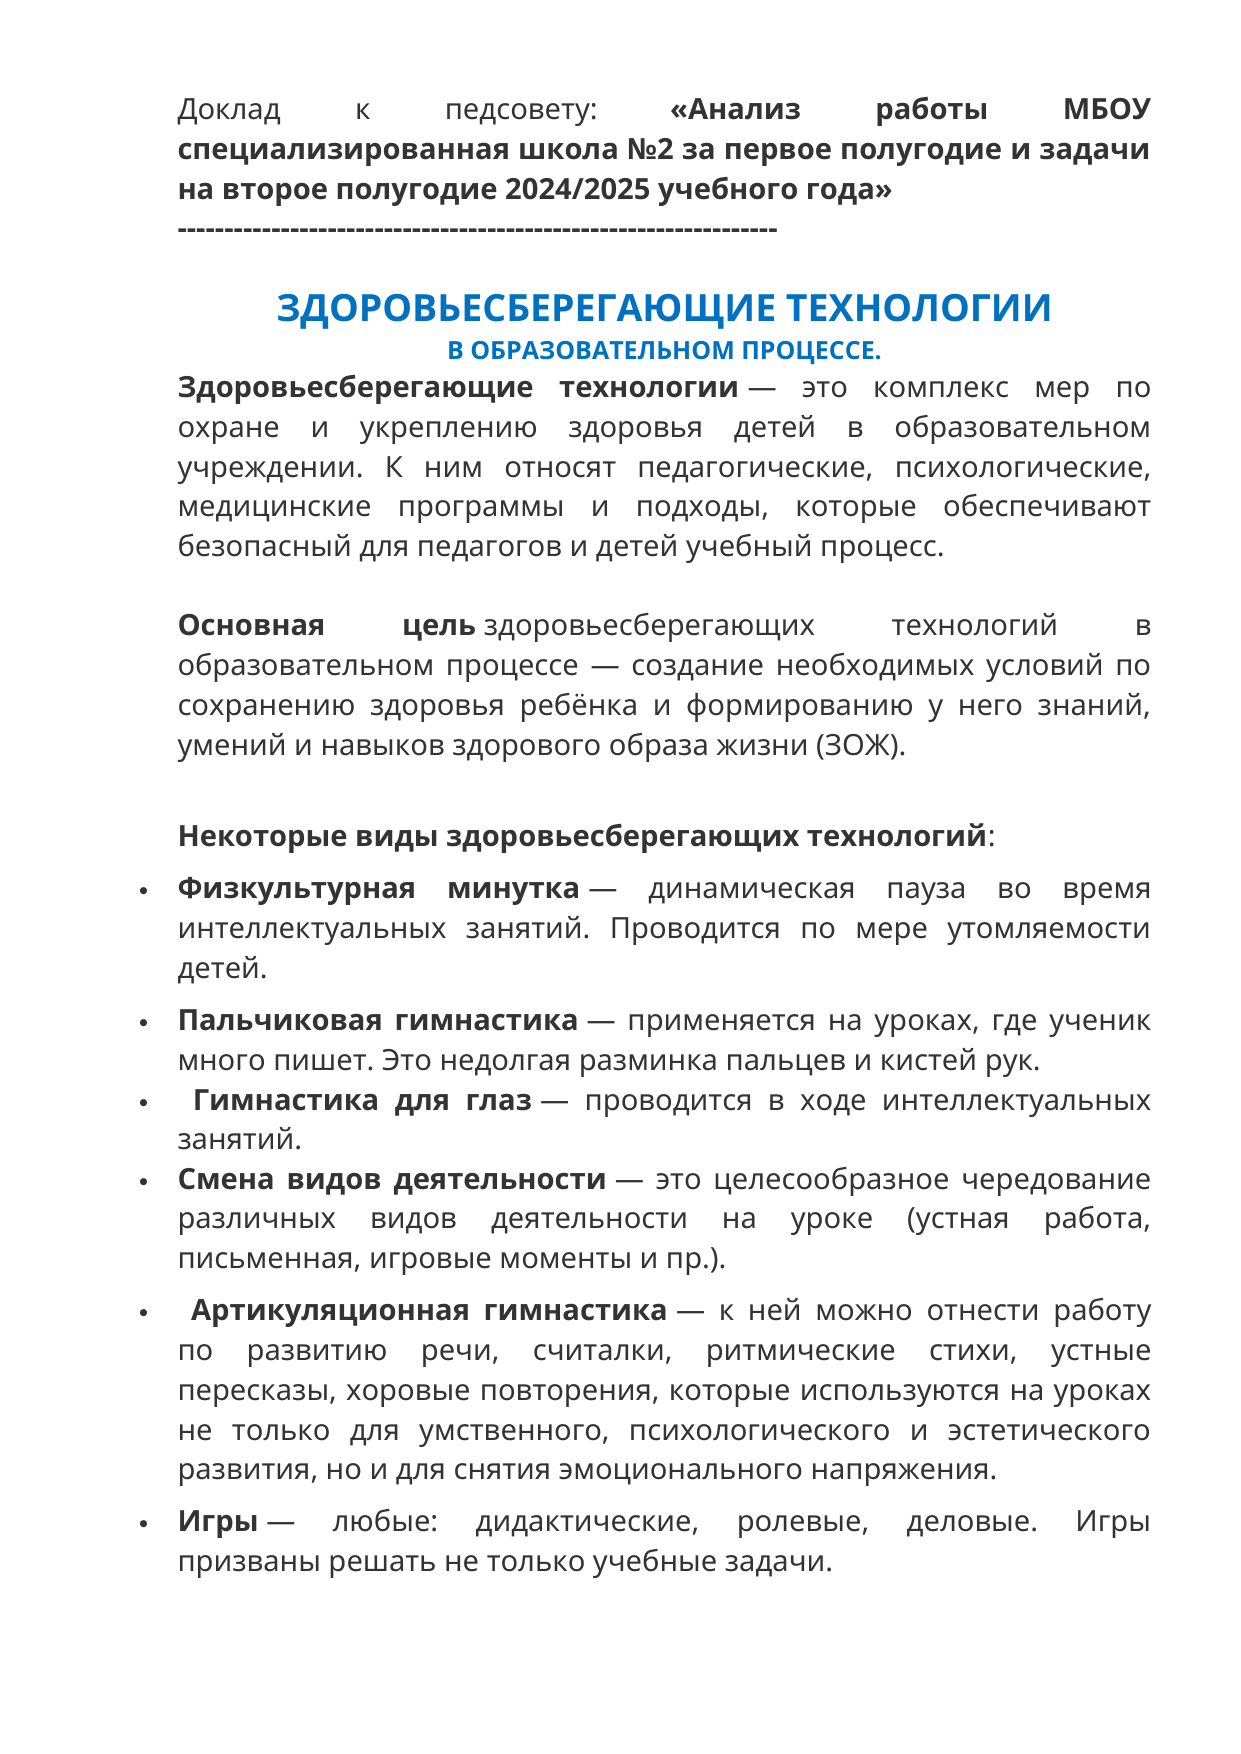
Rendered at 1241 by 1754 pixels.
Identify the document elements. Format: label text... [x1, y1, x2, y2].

text В ОБРАЗОВАТЕЛЬНОМ ПРОЦЕССЕ. [177, 332, 1152, 367]
text Некоторые виды здоровьесберегающих технологий: [177, 816, 1152, 855]
text Основная цель здоровьесберегающих технологий в образовательном процессе — создание необходимых условий по сохранению здоровья ребёнка и формированию у него знаний, умений и навыков здорового образа жизни (ЗОЖ). [177, 605, 1152, 763]
list Смена видов деятельности — это целесообразное чередование различных видов деятельности на уроке (устная работа, письменная, игровые моменты и пр.). [140, 1158, 1152, 1277]
list Артикуляционная гимнастика — к ней можно отнести работу по развитию речи, считалки, ритмические стихи, устные пересказы, хоровые повторения, которые используются на уроках не только для умственного, психологического и эстетического развития, но и для снятия эмоционального напряжения. [140, 1290, 1152, 1488]
text ---------------------------------------------------------------- [177, 208, 1152, 247]
text Здоровьесберегающие технологии — это комплекс мер по охране и укреплению здоровья детей в образовательном учреждении. К ним относят педагогические, психологические, медицинские программы и подходы, которые обеспечивают безопасный для педагогов и детей учебный процесс. [177, 367, 1152, 565]
list Физкультурная минутка — динамическая пауза во время интеллектуальных занятий. Проводится по мере утомляемости детей. [140, 868, 1152, 987]
text ЗДОРОВЬЕСБЕРЕГАЮЩИЕ ТЕХНОЛОГИИ [177, 281, 1152, 332]
list Гимнастика для глаз — проводится в ходе интеллектуальных занятий. [140, 1079, 1152, 1158]
list Пальчиковая гимнастика — применяется на уроках, где ученик много пишет. Это недолгая разминка пальцев и кистей рук. [140, 999, 1152, 1079]
list Игры — любые: дидактические, ролевые, деловые. Игры призваны решать не только учебные задачи. [140, 1501, 1152, 1580]
text Доклад к педсовету: «Анализ работы МБОУ специализированная школа №2 за первое полугодие и задачи на второе полугодие 2024/2025 учебного года» [177, 89, 1152, 208]
